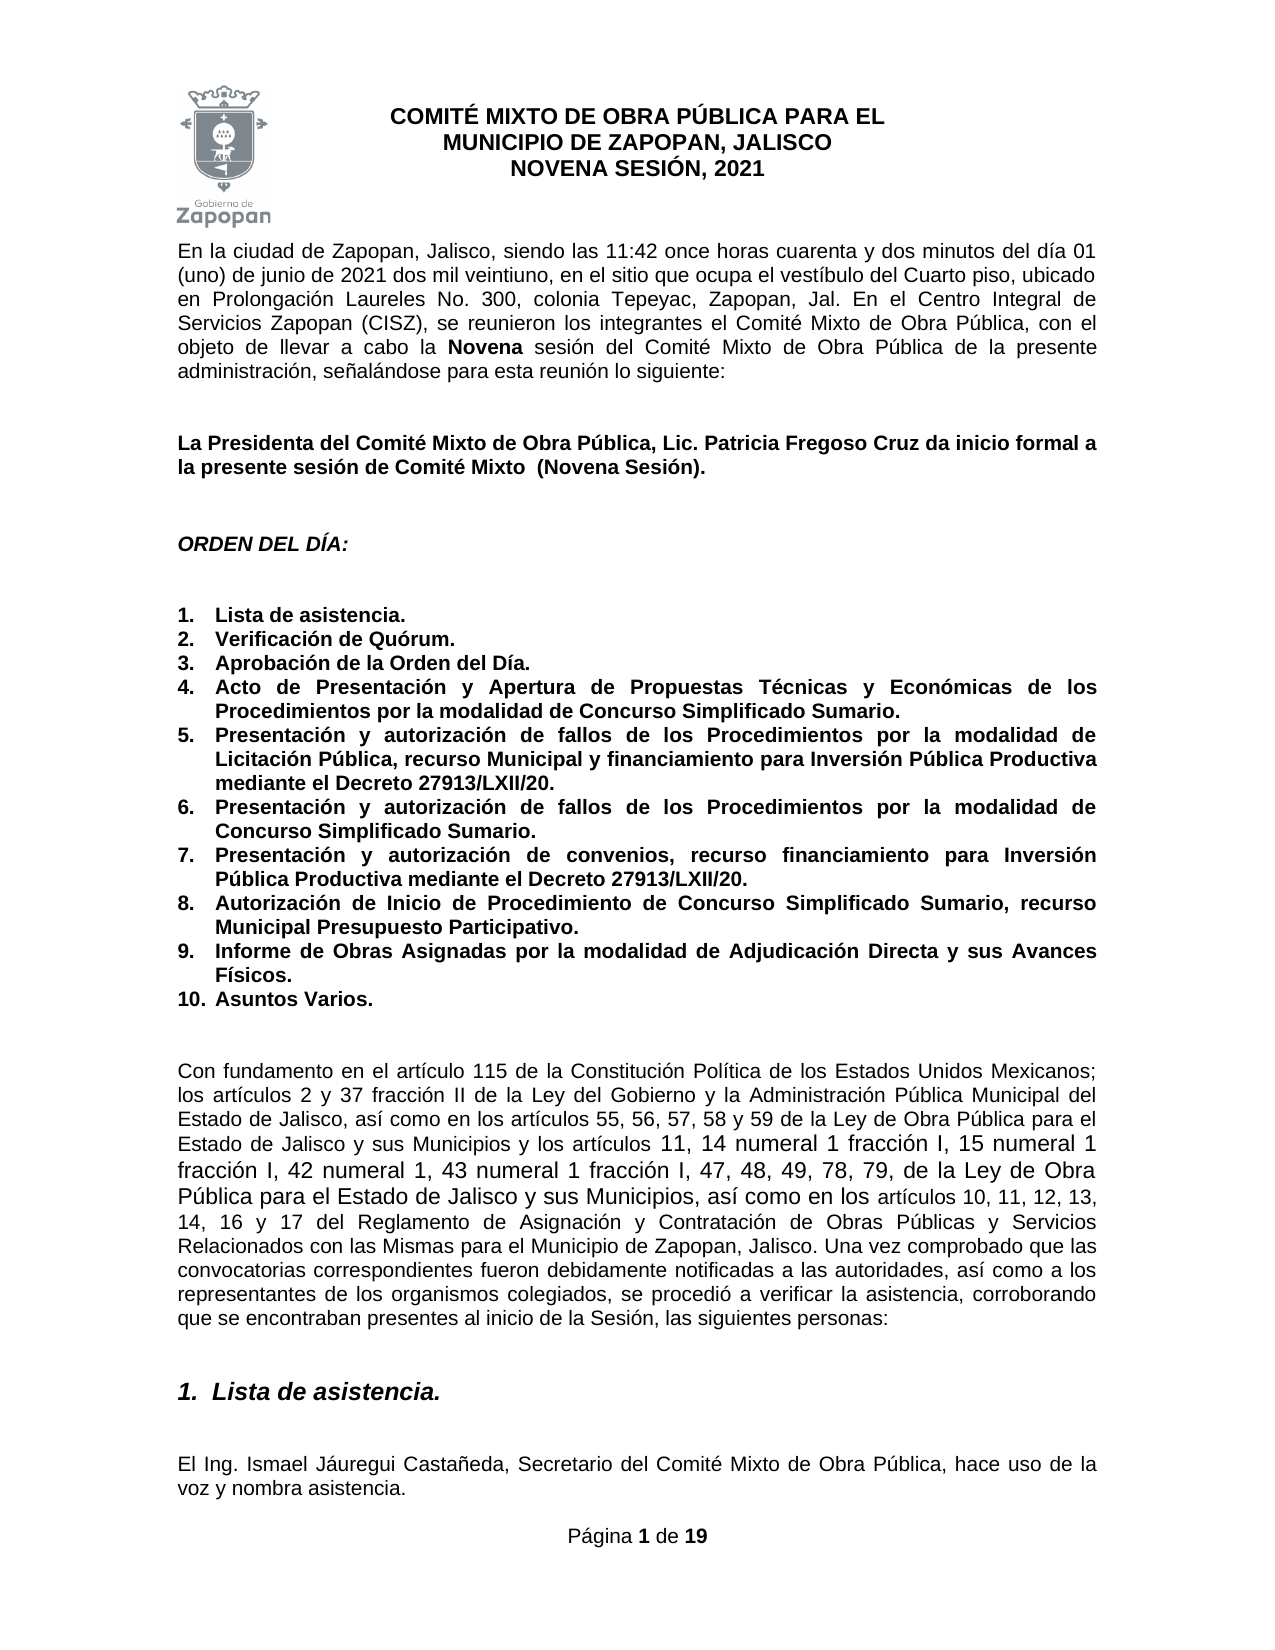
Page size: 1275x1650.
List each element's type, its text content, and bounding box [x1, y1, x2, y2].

text 1. Lista de asistencia. [177, 1377, 1098, 1406]
list Verificación de Quórum. [177, 627, 1098, 651]
list Autorización de Inicio de Procedimiento de Concurso Simplificado Sumario, recurso Municipal Presupuesto Participativo. [177, 891, 1098, 939]
list Lista de asistencia. [177, 603, 1098, 627]
list Informe de Obras Asignadas por la modalidad de Adjudicación Directa y sus Avances Físicos. [177, 939, 1098, 987]
list Presentación y autorización de fallos de los Procedimientos por la modalidad de Licitación Pública, recurso Municipal y financiamiento para Inversión Pública Productiva mediante el Decreto 27913/LXII/20. [177, 723, 1098, 795]
text En la ciudad de Zapopan, Jalisco, siendo las 11:42 once horas cuarenta y dos minutos del día 01 (uno) de junio de 2021 dos mil veintiuno, en el sitio que ocupa el vestíbulo del Cuarto piso, ubicado en Prolongación Laureles No. 300, colonia Tepeyac, Zapopan, Jal. En el Centro Integral de Servicios Zapopan (CISZ), se reunieron los integrantes el Comité Mixto de Obra Pública, con el objeto de llevar a cabo la Novena sesión del Comité Mixto de Obra Pública de la presente administración, señalándose para esta reunión lo siguiente: [177, 239, 1098, 383]
text Con fundamento en el artículo 115 de la Constitución Política de los Estados Unidos Mexicanos; los artículos 2 y 37 fracción II de la Ley del Gobierno y la Administración Pública Municipal del Estado de Jalisco, así como en los artículos 55, 56, 57, 58 y 59 de la Ley de Obra Pública para el Estado de Jalisco y sus Municipios y los artículos 11, 14 numeral 1 fracción I, 15 numeral 1 fracción I, 42 numeral 1, 43 numeral 1 fracción I, 47, 48, 49, 78, 79, de la Ley de Obra Pública para el Estado de Jalisco y sus Municipios, así como en los artículos 10, 11, 12, 13, 14, 16 y 17 del Reglamento de Asignación y Contratación de Obras Públicas y Servicios Relacionados con las Mismas para el Municipio de Zapopan, Jalisco. Una vez comprobado que las convocatorias correspondientes fueron debidamente notificadas a las autoridades, así como a los representantes de los organismos colegiados, se procedió a verificar la asistencia, corroborando que se encontraban presentes al inicio de la Sesión, las siguientes personas: [177, 1058, 1098, 1329]
list Presentación y autorización de convenios, recurso financiamiento para Inversión Pública Productiva mediante el Decreto 27913/LXII/20. [177, 843, 1098, 891]
text ORDEN DEL DÍA: [177, 531, 1098, 555]
text El Ing. Ismael Jáuregui Castañeda, Secretario del Comité Mixto de Obra Pública, hace uso de la voz y nombra asistencia. [177, 1451, 1098, 1499]
list Acto de Presentación y Apertura de Propuestas Técnicas y Económicas de los Procedimientos por la modalidad de Concurso Simplificado Sumario. [177, 675, 1098, 723]
list Presentación y autorización de fallos de los Procedimientos por la modalidad de Concurso Simplificado Sumario. [177, 795, 1098, 843]
text La Presidenta del Comité Mixto de Obra Pública, Lic. Patricia Fregoso Cruz da inicio formal a la presente sesión de Comité Mixto (Novena Sesión). [177, 431, 1098, 479]
list Asuntos Varios. [177, 987, 1098, 1011]
picture [176, 85, 271, 228]
list Aprobación de la Orden del Día. [177, 651, 1098, 675]
